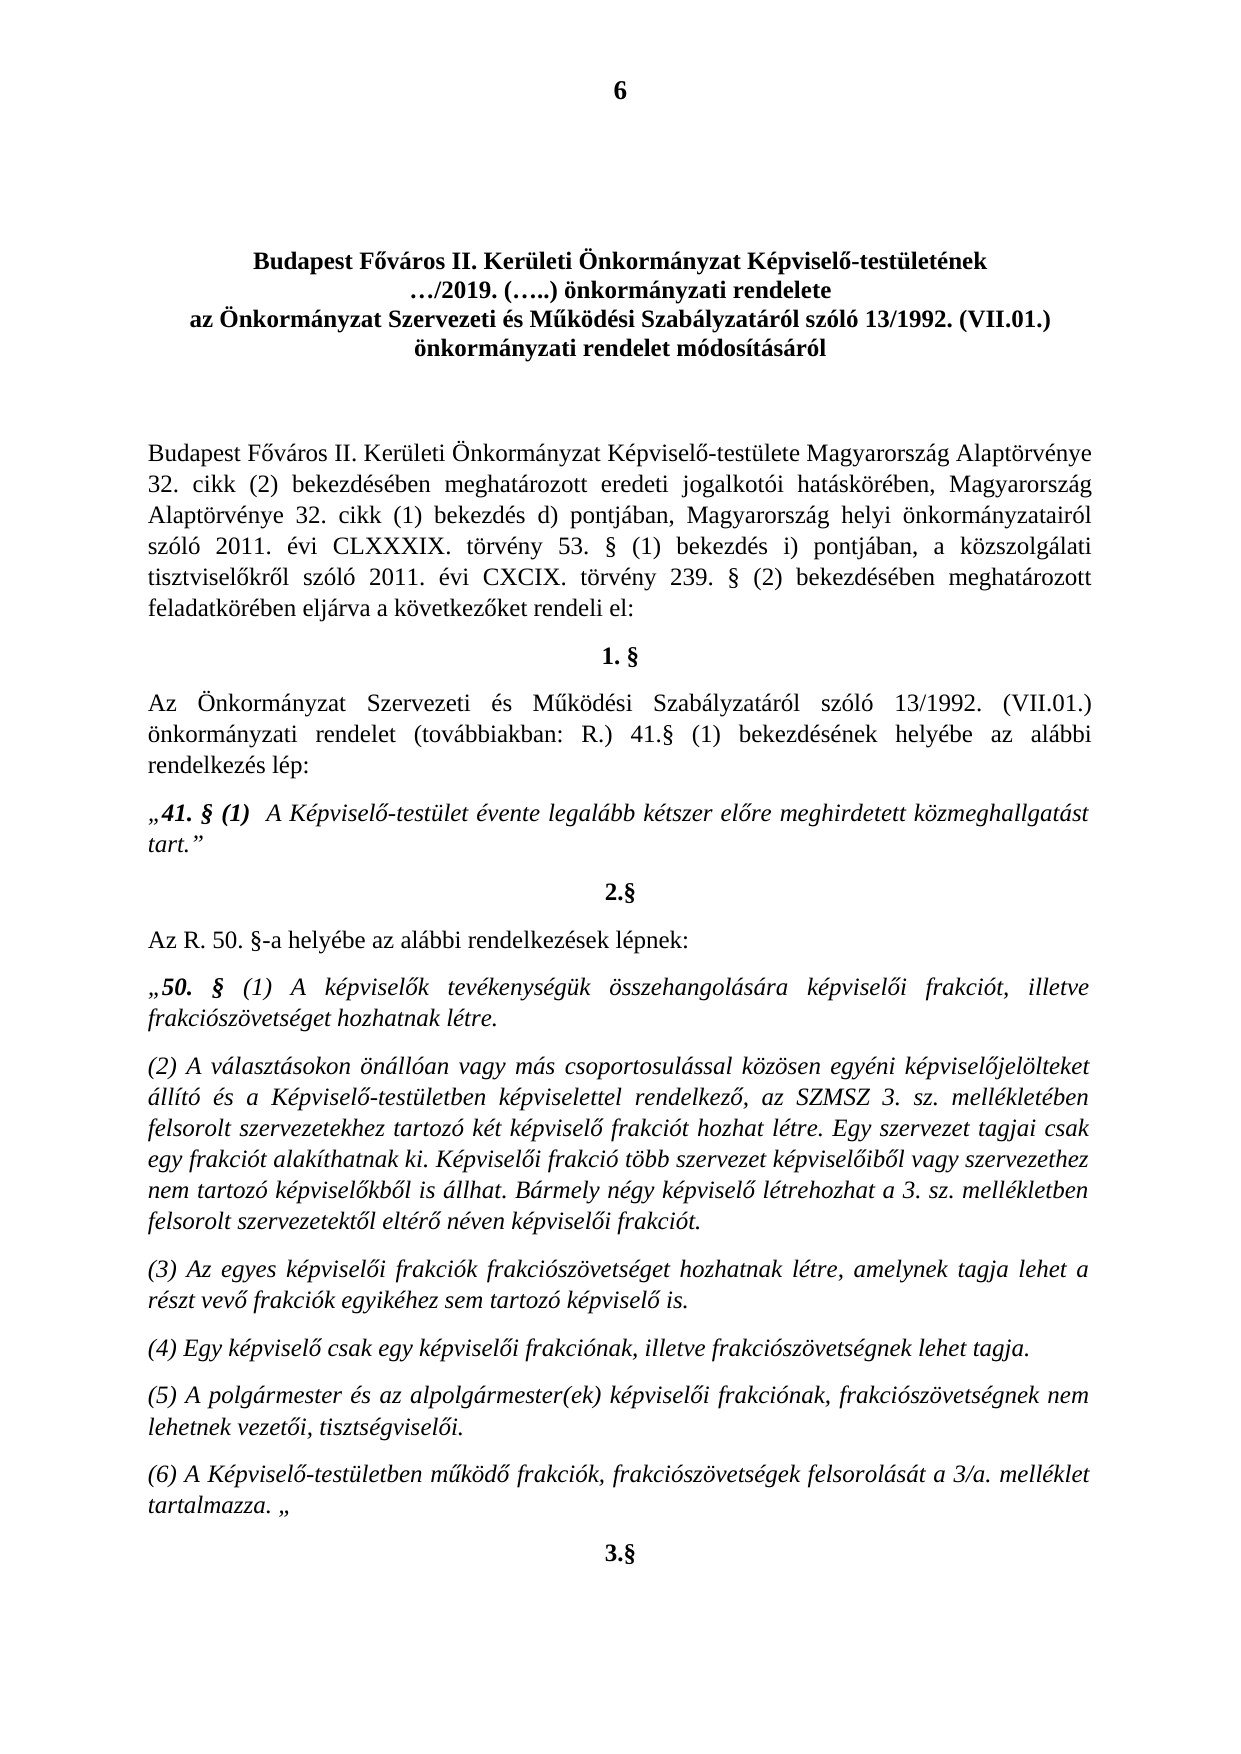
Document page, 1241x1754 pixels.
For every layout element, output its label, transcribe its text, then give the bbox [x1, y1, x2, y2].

text Budapest Főváros II. Kerületi Önkormányzat Képviselő-testületének …/2019. (…..) önkormányzati rendelete [148, 246, 1093, 304]
text Az Önkormányzat Szervezeti és Működési Szabályzatáról szóló 13/1992. (VII.01.) önkormányzati rendelet (továbbiakban: R.) 41.§ (1) bekezdésének helyébe az alábbi rendelkezés lép: [148, 688, 1093, 779]
text (2) A választásokon önállóan vagy más csoportosulással közösen egyéni képviselőjelölteket állító és a Képviselő-testületben képviselettel rendelkező, az SZMSZ 3. sz. mellékletében felsorolt szervezetekhez tartozó két képviselő frakciót hozhat létre. Egy szervezet tagjai csak egy frakciót alakíthatnak ki. Képviselői frakció több szervezet képviselőiből vagy szervezethez nem tartozó képviselőkből is állhat. Bármely négy képviselő létrehozhat a 3. sz. mellékletben felsorolt szervezetektől eltérő néven képviselői frakciót. [148, 1051, 1093, 1235]
text „50. § (1) A képviselők tevékenységük összehangolására képviselői frakciót, illetve frakciószövetséget hozhatnak létre. [148, 972, 1093, 1032]
text „41. § (1) A Képviselő-testület évente legalább kétszer előre meghirdetett közmeghallgatást tart.” [148, 798, 1093, 858]
text Az R. 50. §-a helyébe az alábbi rendelkezések lépnek: [148, 925, 1093, 953]
text Budapest Főváros II. Kerületi Önkormányzat Képviselő-testülete Magyarország Alaptörvénye 32. cikk (2) bekezdésében meghatározott eredeti jogalkotói hatáskörében, Magyarország Alaptörvénye 32. cikk (1) bekezdés d) pontjában, Magyarország helyi önkormányzatairól szóló 2011. évi CLXXXIX. törvény 53. § (1) bekezdés i) pontjában, a közszolgálati tisztviselőkről szóló 2011. évi CXCIX. törvény 239. § (2) bekezdésében meghatározott feladatkörében eljárva a következőket rendeli el: [148, 438, 1093, 622]
text (5) A polgármester és az alpolgármester(ek) képviselői frakciónak, frakciószövetségnek nem lehetnek vezetői, tisztségviselői. [148, 1381, 1093, 1440]
text 3.§ [148, 1538, 1093, 1567]
text 1. § [148, 641, 1093, 669]
text 2.§ [148, 877, 1093, 906]
text (4) Egy képviselő csak egy képviselői frakciónak, illetve frakciószövetségnek lehet tagja. [148, 1333, 1093, 1362]
text az Önkormányzat Szervezeti és Működési Szabályzatáról szóló 13/1992. (VII.01.) önkormányzati rendelet módosításáról [148, 304, 1093, 361]
text (3) Az egyes képviselői frakciók frakciószövetséget hozhatnak létre, amelynek tagja lehet a részt vevő frakciók egyikéhez sem tartozó képviselő is. [148, 1254, 1093, 1314]
text (6) A Képviselő-testületben működő frakciók, frakciószövetségek felsorolását a 3/a. melléklet tartalmazza. „ [148, 1459, 1093, 1519]
